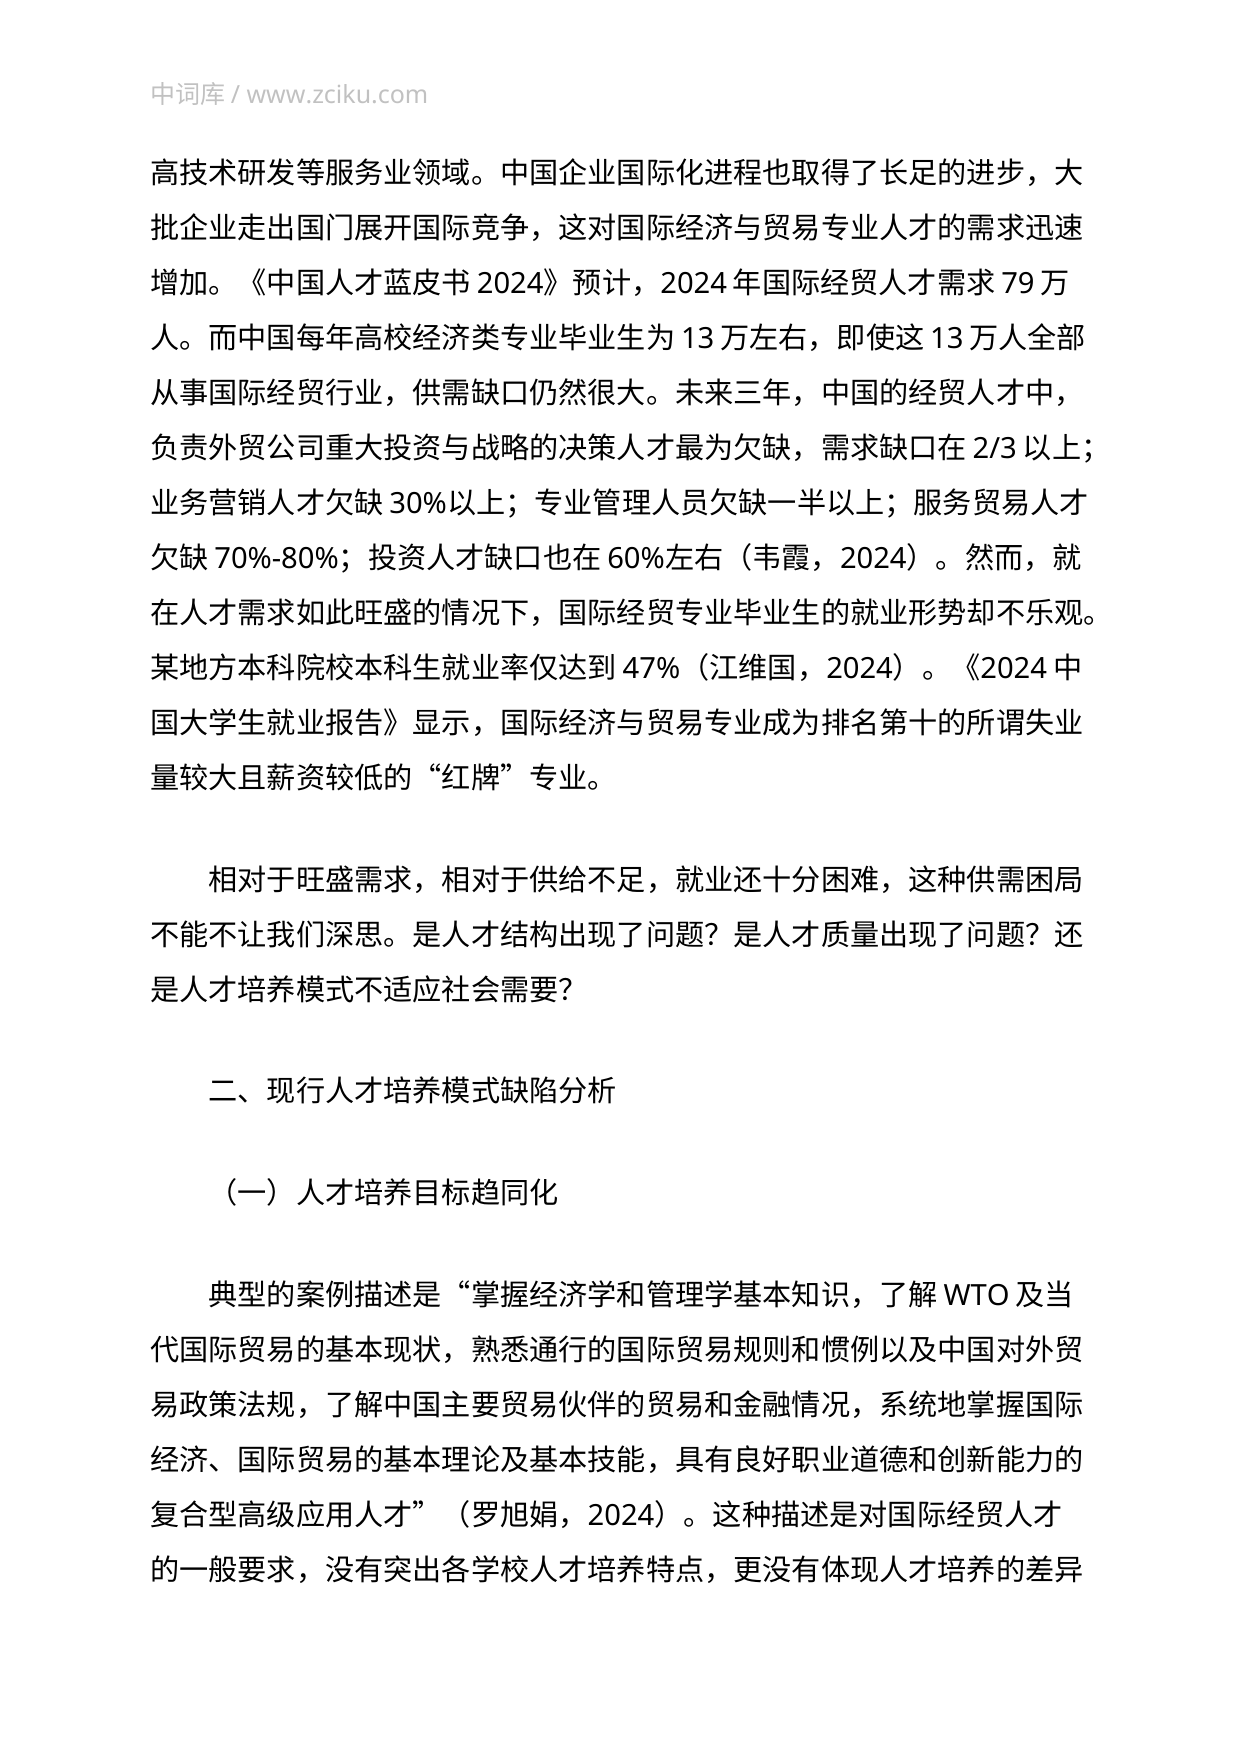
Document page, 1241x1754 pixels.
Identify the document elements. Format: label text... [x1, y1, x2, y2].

text 二、现行人才培养模式缺陷分析 [150, 1068, 1090, 1110]
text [150, 150, 1090, 797]
text （一）人才培养目标趋同化 [150, 1169, 1090, 1212]
text 相对于旺盛需求，相对于供给不足，就业还十分困难，这种供需困局不能不让我们深思。是人才结构出现了问题？是人才质量出现了问题？还是人才培养模式不适应社会需要？ [150, 856, 1090, 1008]
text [150, 1271, 1090, 1588]
